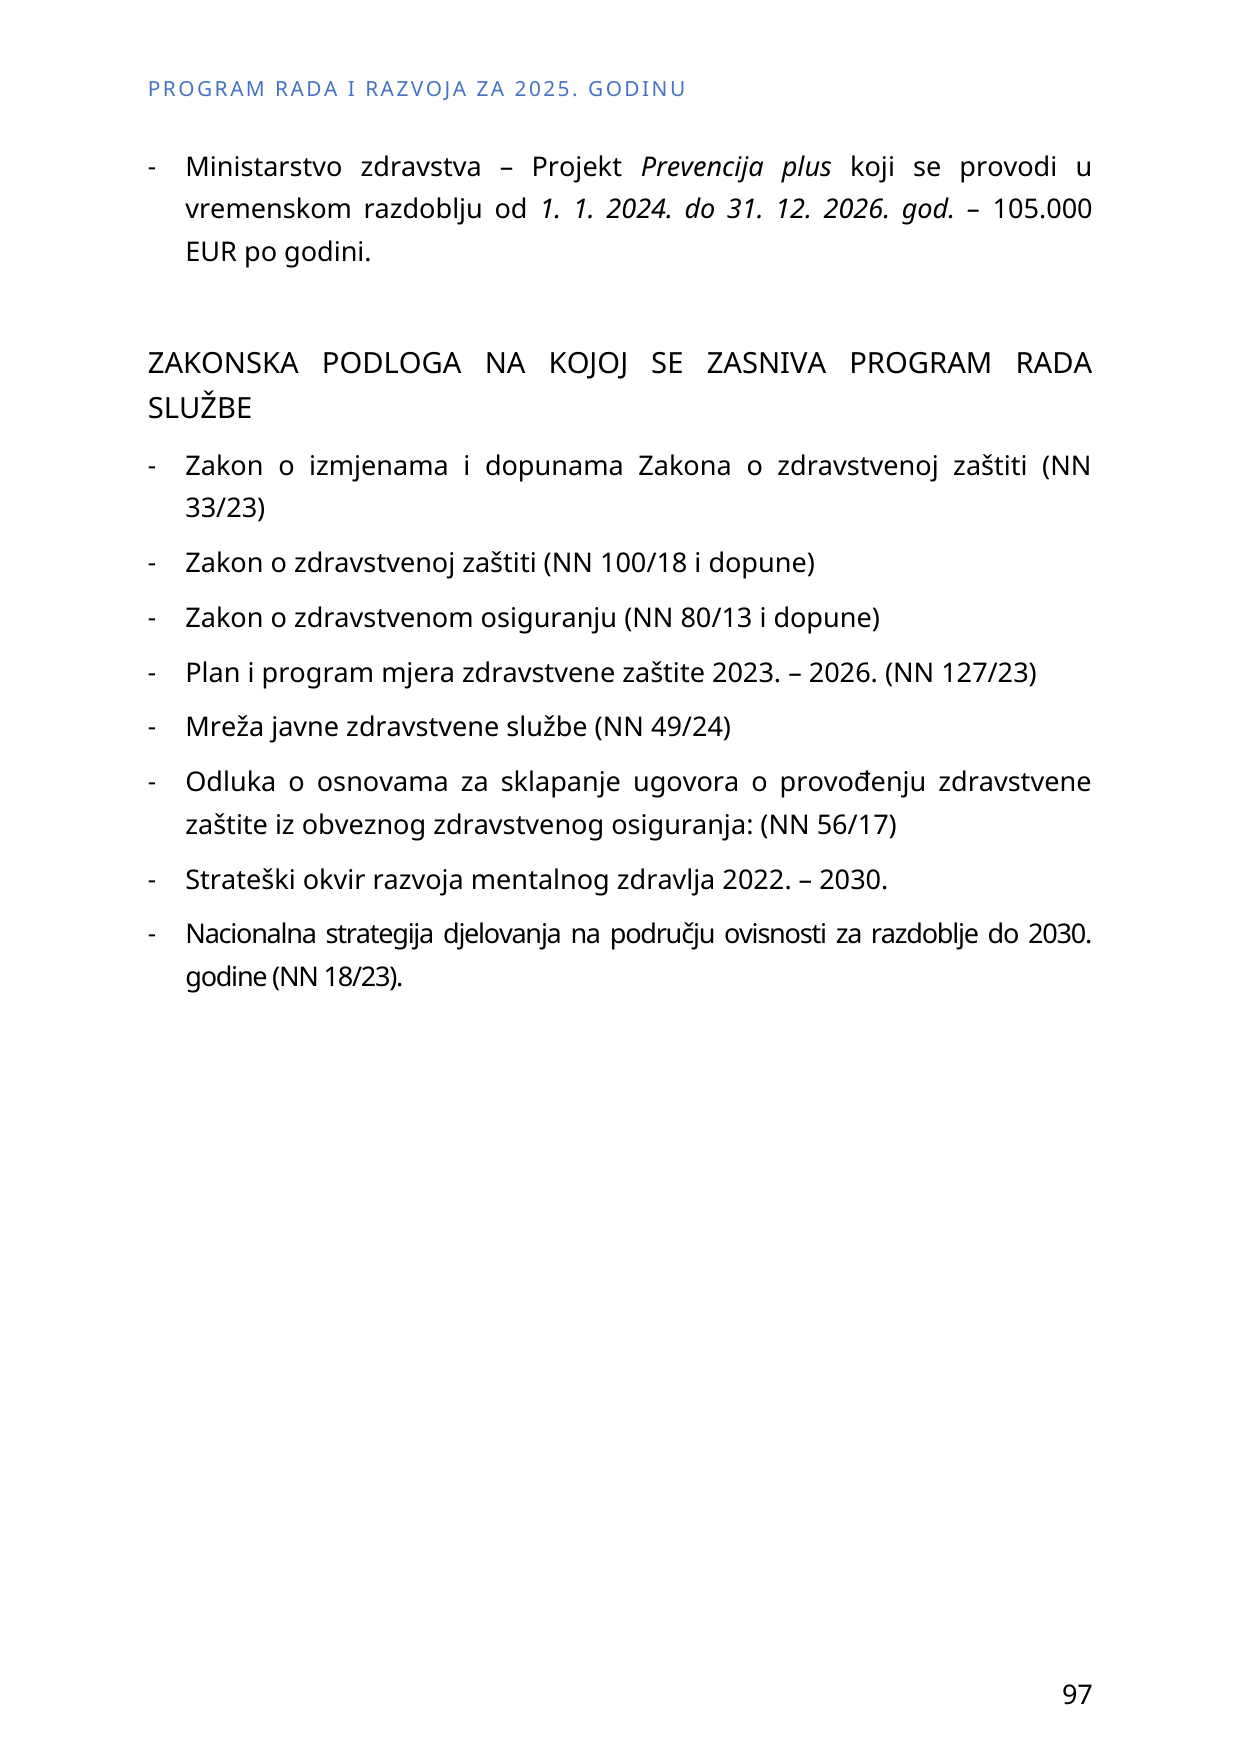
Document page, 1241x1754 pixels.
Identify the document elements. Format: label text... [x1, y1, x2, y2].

text ZAKONSKA PODLOGA NA KOJOJ SE ZASNIVA PROGRAM RADA SLUŽBE [148, 342, 1093, 427]
list Ministarstvo zdravstva – Projekt Prevencija plus koji se provodi u vremenskom razdoblju od 1. 1. 2024. do 31. 12. 2026. god. – 105.000 EUR po godini. [148, 148, 1093, 269]
list Zakon o zdravstvenom osiguranju (NN 80/13 i dopune) [148, 598, 1093, 635]
list Strateški okvir razvoja mentalnog zdravlja 2022. – 2030. [148, 860, 1093, 897]
list Plan i program mjera zdravstvene zaštite 2023. – 2026. (NN 127/23) [148, 653, 1093, 690]
list Odluka o osnovama za sklapanje ugovora o provođenju zdravstvene zaštite iz obveznog zdravstvenog osiguranja: (NN 56/17) [148, 763, 1093, 842]
list Zakon o zdravstvenoj zaštiti (NN 100/18 i dopune) [148, 543, 1093, 580]
list Zakon o izmjenama i dopunama Zakona o zdravstvenoj zaštiti (NN 33/23) [148, 446, 1093, 525]
list Nacionalna strategija djelovanja na području ovisnosti za razdoblje do 2030. godine (NN 18/23). [148, 915, 1093, 994]
list Mreža javne zdravstvene službe (NN 49/24) [148, 708, 1093, 745]
